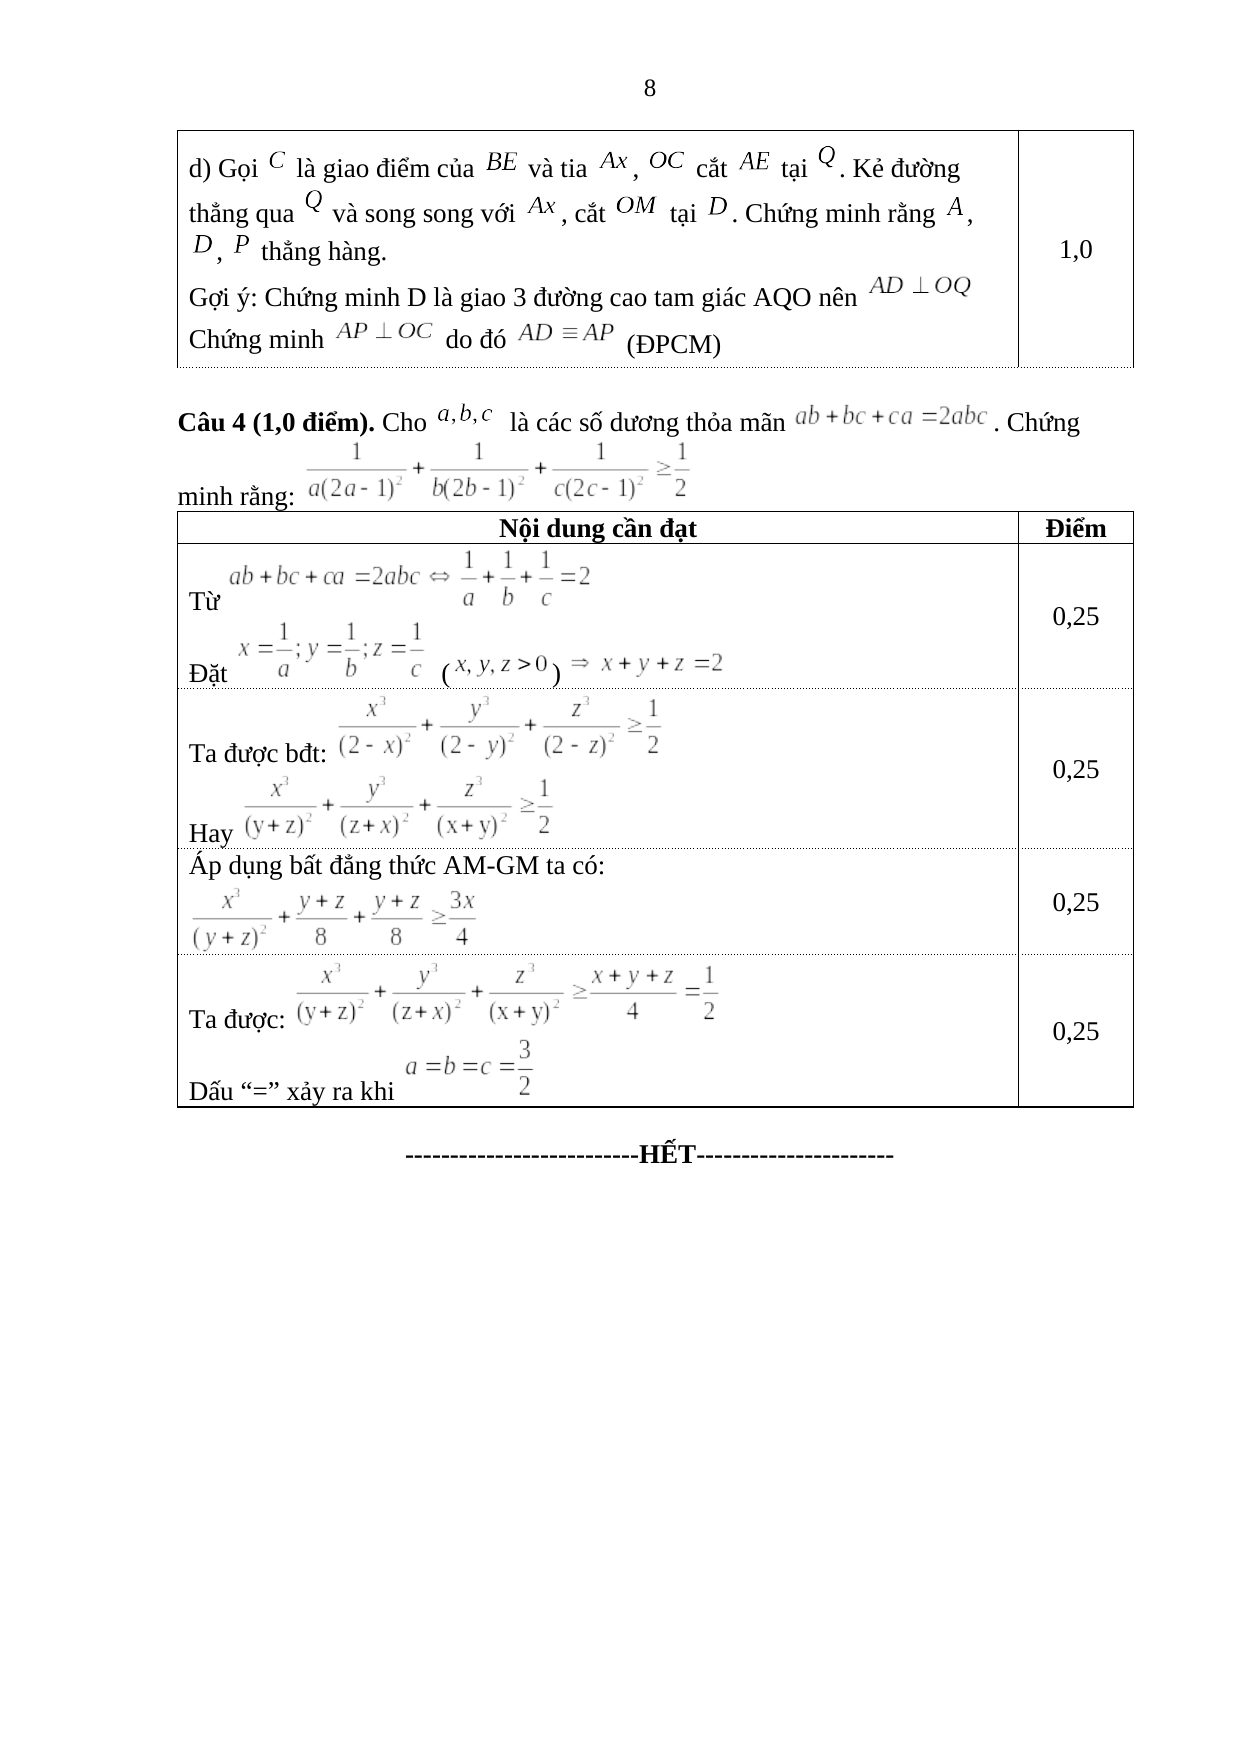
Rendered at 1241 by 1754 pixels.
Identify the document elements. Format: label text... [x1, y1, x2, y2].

table_cell d) Gọi là giao điểm của và tia , cắt tại . Kẻ đường thẳng qua và song song với , cắt tại . Chứng minh rằng , , thẳng hàng. Gợi ý: Chứng minh D là giao 3 đường cao tam giác AQO nên Chứng minh do đó (ĐPCM) [178, 131, 1018, 367]
table_cell 0,25 [1019, 688, 1133, 848]
table_cell 0,25 [1019, 954, 1133, 1106]
table_header Điểm [1019, 512, 1133, 543]
table_cell Áp dụng bất đẳng thức AM-GM ta có: [178, 848, 1018, 954]
text Câu 4 (1,0 điểm). Cho là các số dương thỏa mãn . Chứng minh rằng: [177, 399, 1122, 511]
table_cell Từ Đặt () [178, 544, 1018, 688]
table_cell Ta được bđt: Hay [178, 688, 1018, 848]
table_cell Ta được: Dấu “=” xảy ra khi [178, 954, 1018, 1106]
table_cell 0,25 [1019, 544, 1133, 688]
text --------------------------HẾT---------------------- [177, 1139, 1122, 1170]
table_header Nội dung cần đạt [178, 512, 1018, 543]
table_cell 0,25 [1019, 848, 1133, 954]
table_cell 1,0 [1019, 131, 1133, 367]
